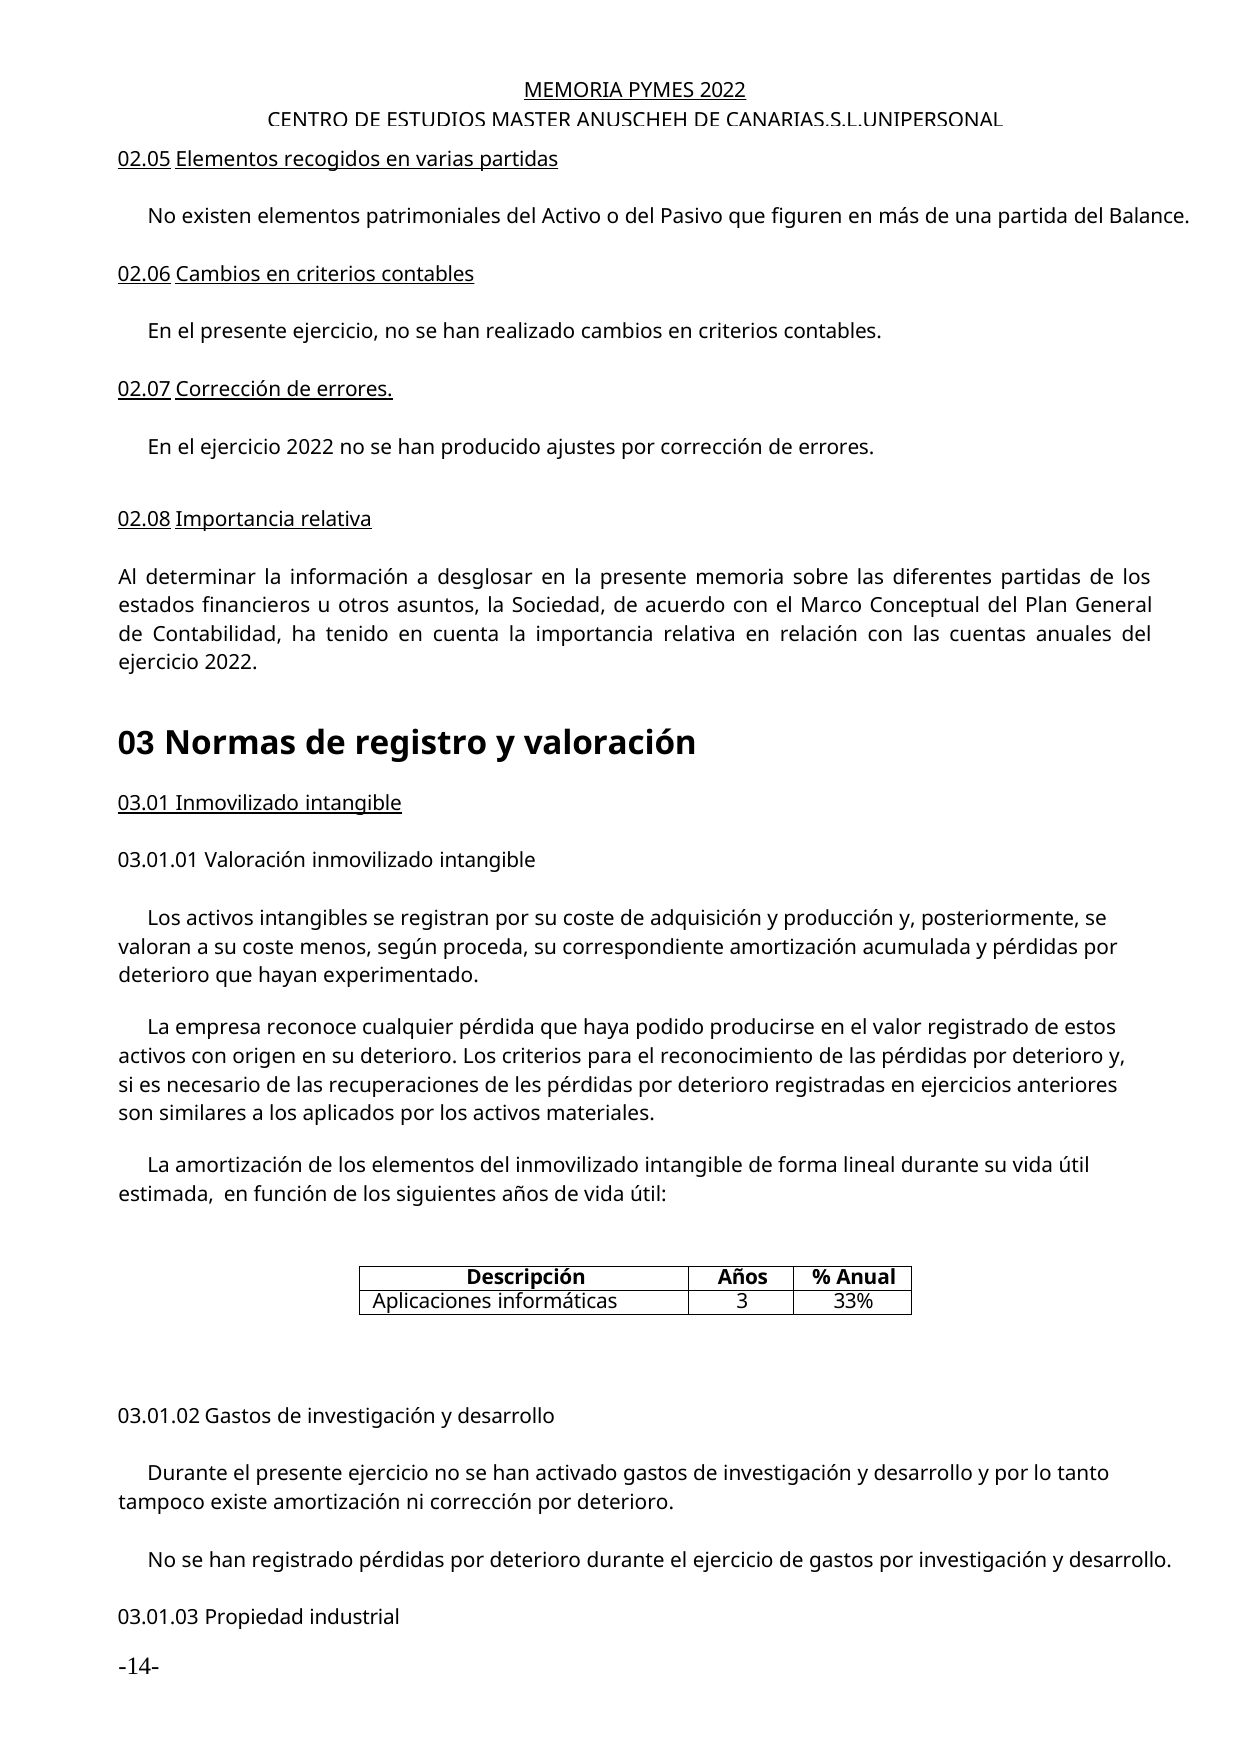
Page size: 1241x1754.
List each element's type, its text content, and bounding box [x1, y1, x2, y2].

list Propiedad industrial [117, 1602, 1211, 1631]
text En el presente ejercicio, no se han realizado cambios en criterios contables. [147, 316, 1211, 345]
list Elementos recogidos en varias partidas [117, 144, 1211, 172]
table_header Años [689, 1267, 793, 1289]
text En el ejercicio 2022 no se han producido ajustes por corrección de errores. [147, 432, 1211, 460]
text La amortización de los elementos del inmovilizado intangible de forma lineal durante su vida útil estimada, en función de los siguientes años de vida útil: [118, 1150, 1141, 1207]
text La empresa reconoce cualquier pérdida que haya podido producirse en el valor registrado de estos activos con origen en su deterioro. Los criterios para el reconocimiento de las pérdidas por deterioro y, si es necesario de las recuperaciones de les pérdidas por deterioro registradas en ejercicios anteriores son similares a los aplicados por los activos materiales. [118, 1012, 1141, 1127]
table_header % Anual [794, 1267, 911, 1289]
list Gastos de investigación y desarrollo [117, 1401, 1211, 1430]
list Cambios en criterios contables [117, 259, 1211, 287]
table_cell 3 [689, 1291, 793, 1313]
text Durante el presente ejercicio no se han activado gastos de investigación y desarrollo y por lo tanto tampoco existe amortización ni corrección por deterioro. [118, 1458, 1141, 1516]
text No se han registrado pérdidas por deterioro durante el ejercicio de gastos por investigación y desarrollo. [147, 1545, 1211, 1573]
list Importancia relativa [117, 504, 1211, 532]
text Los activos intangibles se registran por su coste de adquisición y producción y, posteriormente, se valoran a su coste menos, según proceda, su correspondiente amortización acumulada y pérdidas por deterioro que hayan experimentado. [118, 903, 1143, 989]
text Al determinar la información a desglosar en la presente memoria sobre las diferentes partidas de los estados financieros u otros asuntos, la Sociedad, de acuerdo con el Marco Conceptual del Plan General de Contabilidad, ha tenido en cuenta la importancia relativa en relación con las cuentas anuales del ejercicio 2022. [118, 562, 1153, 676]
text No existen elementos patrimoniales del Activo o del Pasivo que figuren en más de una partida del Balance. [147, 201, 1211, 229]
list Valoración inmovilizado intangible [117, 845, 1211, 874]
list Corrección de errores. [117, 374, 1211, 403]
subtitle Normas de registro y valoración [117, 719, 1211, 764]
list Inmovilizado intangible [117, 788, 1211, 817]
table_cell 33% [794, 1291, 911, 1313]
table_cell Aplicaciones informáticas [360, 1291, 688, 1313]
table_header Descripción [360, 1267, 688, 1289]
